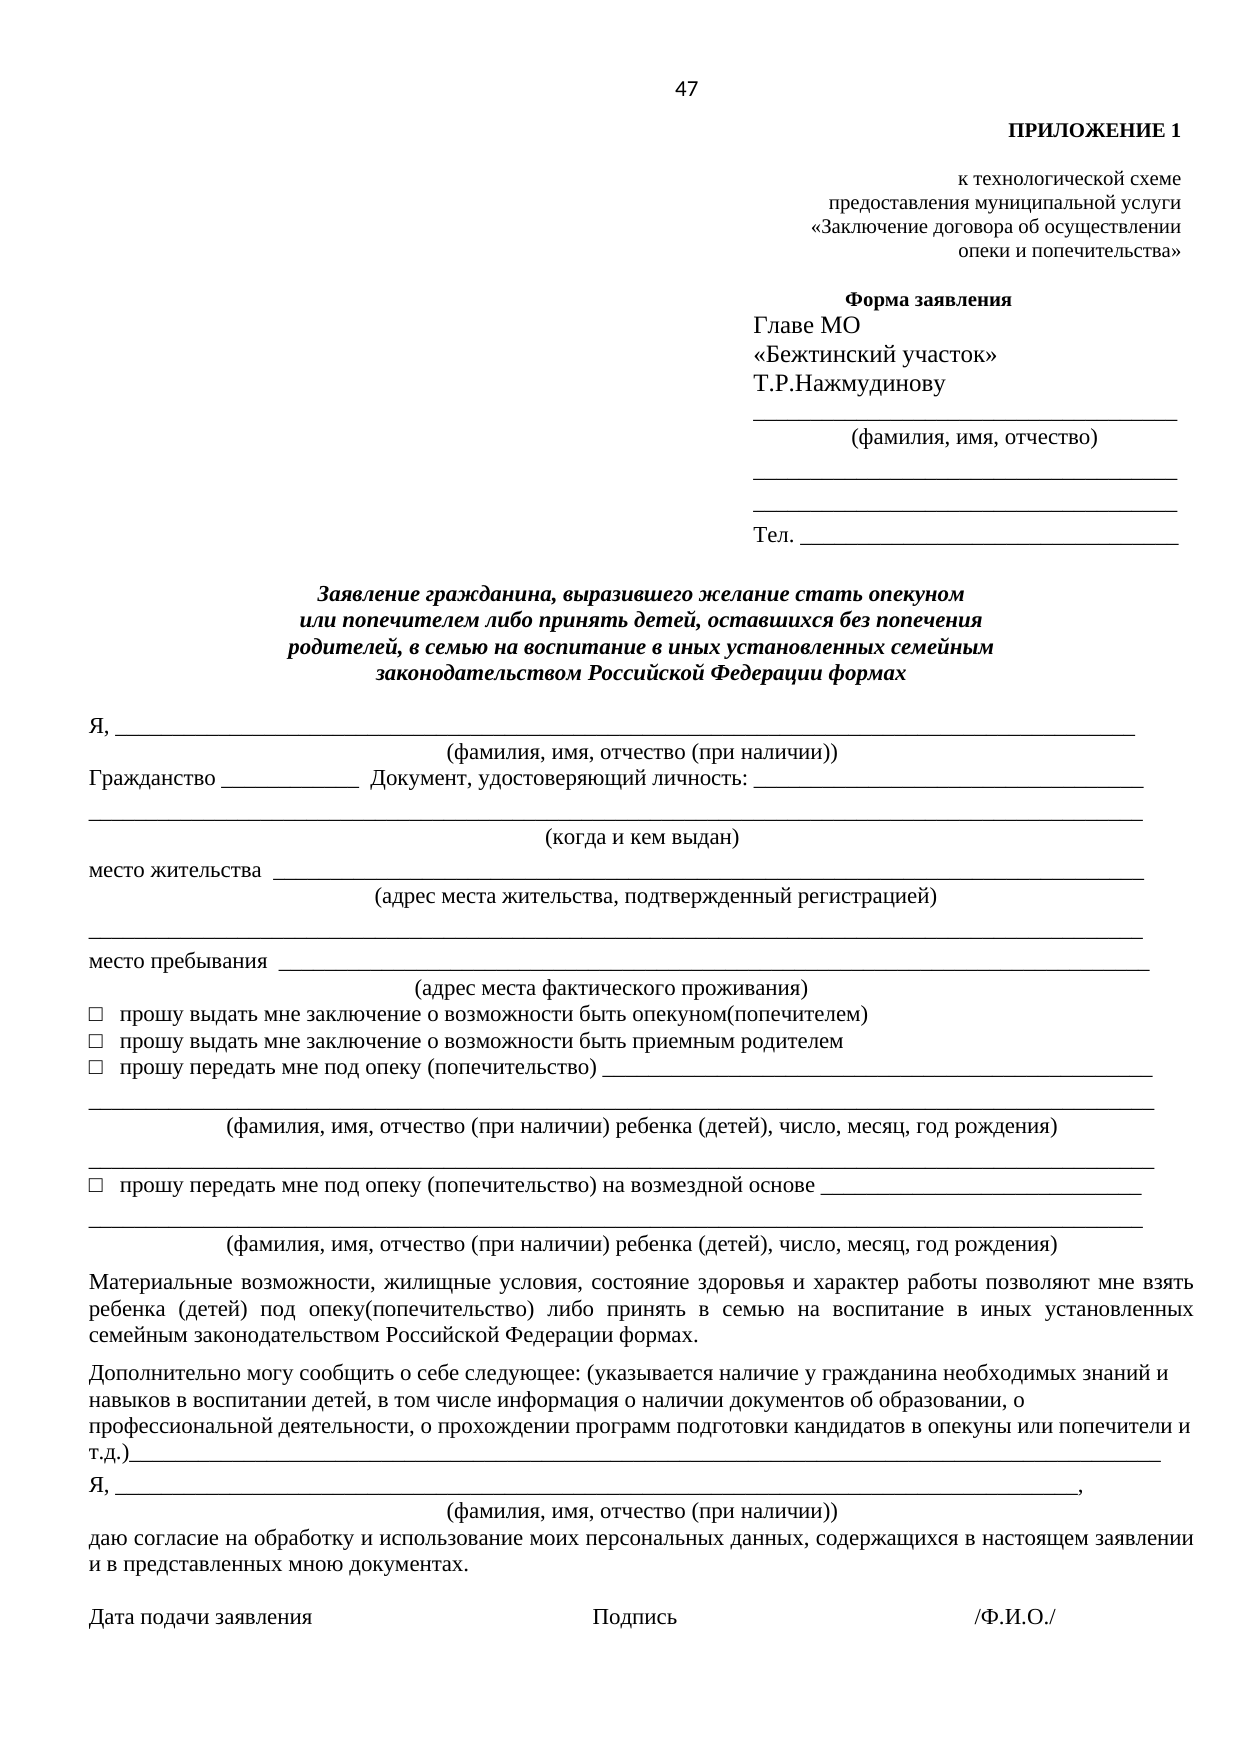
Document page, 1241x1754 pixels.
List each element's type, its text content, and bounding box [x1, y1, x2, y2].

text □ прошу выдать мне заключение о возможности быть опекуном(попечителем) [88, 1000, 1196, 1027]
text Я, _________________________________________________________________________________________ [88, 712, 1196, 738]
text □ прошу передать мне под опеку (попечительство) на возмездной основе ____________________________ [88, 1171, 1196, 1197]
text Заявление гражданина, выразившего желание стать опекуном [88, 580, 1196, 606]
text □ прошу выдать мне заключение о возможности быть приемным родителем [88, 1027, 1196, 1053]
text (фамилия, имя, отчество) [753, 423, 1196, 449]
text место пребывания ____________________________________________________________________________ [88, 948, 1196, 974]
text (когда и кем выдан) [88, 823, 1196, 850]
text Тел. _________________________________ [753, 521, 1196, 547]
text _____________________________________ [753, 488, 1196, 515]
text ПРИЛОЖЕНИЕ 1 [683, 118, 1181, 142]
text ____________________________________________________________________________________________ [88, 915, 1196, 941]
text Форма заявления [683, 287, 1196, 311]
text к технологической схеме [683, 166, 1181, 190]
text Я, ____________________________________________________________________________________, [88, 1471, 1196, 1497]
text Материальные возможности, жилищные условия, состояние здоровья и характер работы позволяют мне взять ребенка (детей) под опеку(попечительство) либо принять в семью на воспитание в иных установленных семейным законодательством Российской Федерации формах. [88, 1268, 1196, 1347]
text (фамилия, имя, отчество (при наличии) ребенка (детей), число, месяц, год рождения) [88, 1112, 1196, 1138]
text □ прошу передать мне под опеку (попечительство) ________________________________________________ [88, 1053, 1196, 1079]
text Главе МО [753, 311, 1196, 339]
text (адрес места жительства, подтвержденный регистрацией) [88, 882, 1196, 909]
text ____________________________________________________________________________________________ [88, 797, 1196, 823]
text Гражданство ____________ Документ, удостоверяющий личность: __________________________________ [88, 764, 1196, 791]
text ____________________________________________________________________________________________ [88, 1203, 1196, 1230]
text Дополнительно могу сообщить о себе следующее: (указывается наличие у гражданина необходимых знаний и навыков в воспитании детей, в том числе информация о наличии документов об образовании, о профессиональной деятельности, о прохождении программ подготовки кандидатов в опекуны или попечители и т.д.)__________________________________________________________________________________________ [88, 1359, 1196, 1465]
text законодательством Российской Федерации формах [88, 659, 1196, 685]
text _____________________________________ [753, 397, 1196, 423]
text место жительства ____________________________________________________________________________ [88, 856, 1196, 882]
text Дата подачи заявления Подпись /Ф.И.О./ [88, 1603, 1196, 1629]
text даю согласие на обработку и использование моих персональных данных, содержащихся в настоящем заявлении и в представленных мною документах. [88, 1524, 1196, 1576]
text «Бежтинский участок» [753, 339, 1196, 368]
text _____________________________________ [753, 456, 1196, 482]
text Т.Р.Нажмудинову [753, 368, 1196, 397]
text _____________________________________________________________________________________________ [88, 1086, 1196, 1112]
text (адрес места фактического проживания) [88, 974, 1196, 1000]
text или попечителем либо принять детей, оставшихся без попечения [88, 606, 1196, 633]
text (фамилия, имя, отчество (при наличии) ребенка (детей), число, месяц, год рождения) [88, 1230, 1196, 1256]
text предоставления муниципальной услуги «Заключение договора об осуществлении опеки и попечительства» [669, 190, 1181, 262]
text родителей, в семью на воспитание в иных установленных семейным [88, 633, 1196, 659]
text _____________________________________________________________________________________________ [88, 1144, 1196, 1171]
text (фамилия, имя, отчество (при наличии)) [88, 738, 1196, 764]
text (фамилия, имя, отчество (при наличии)) [88, 1497, 1196, 1524]
